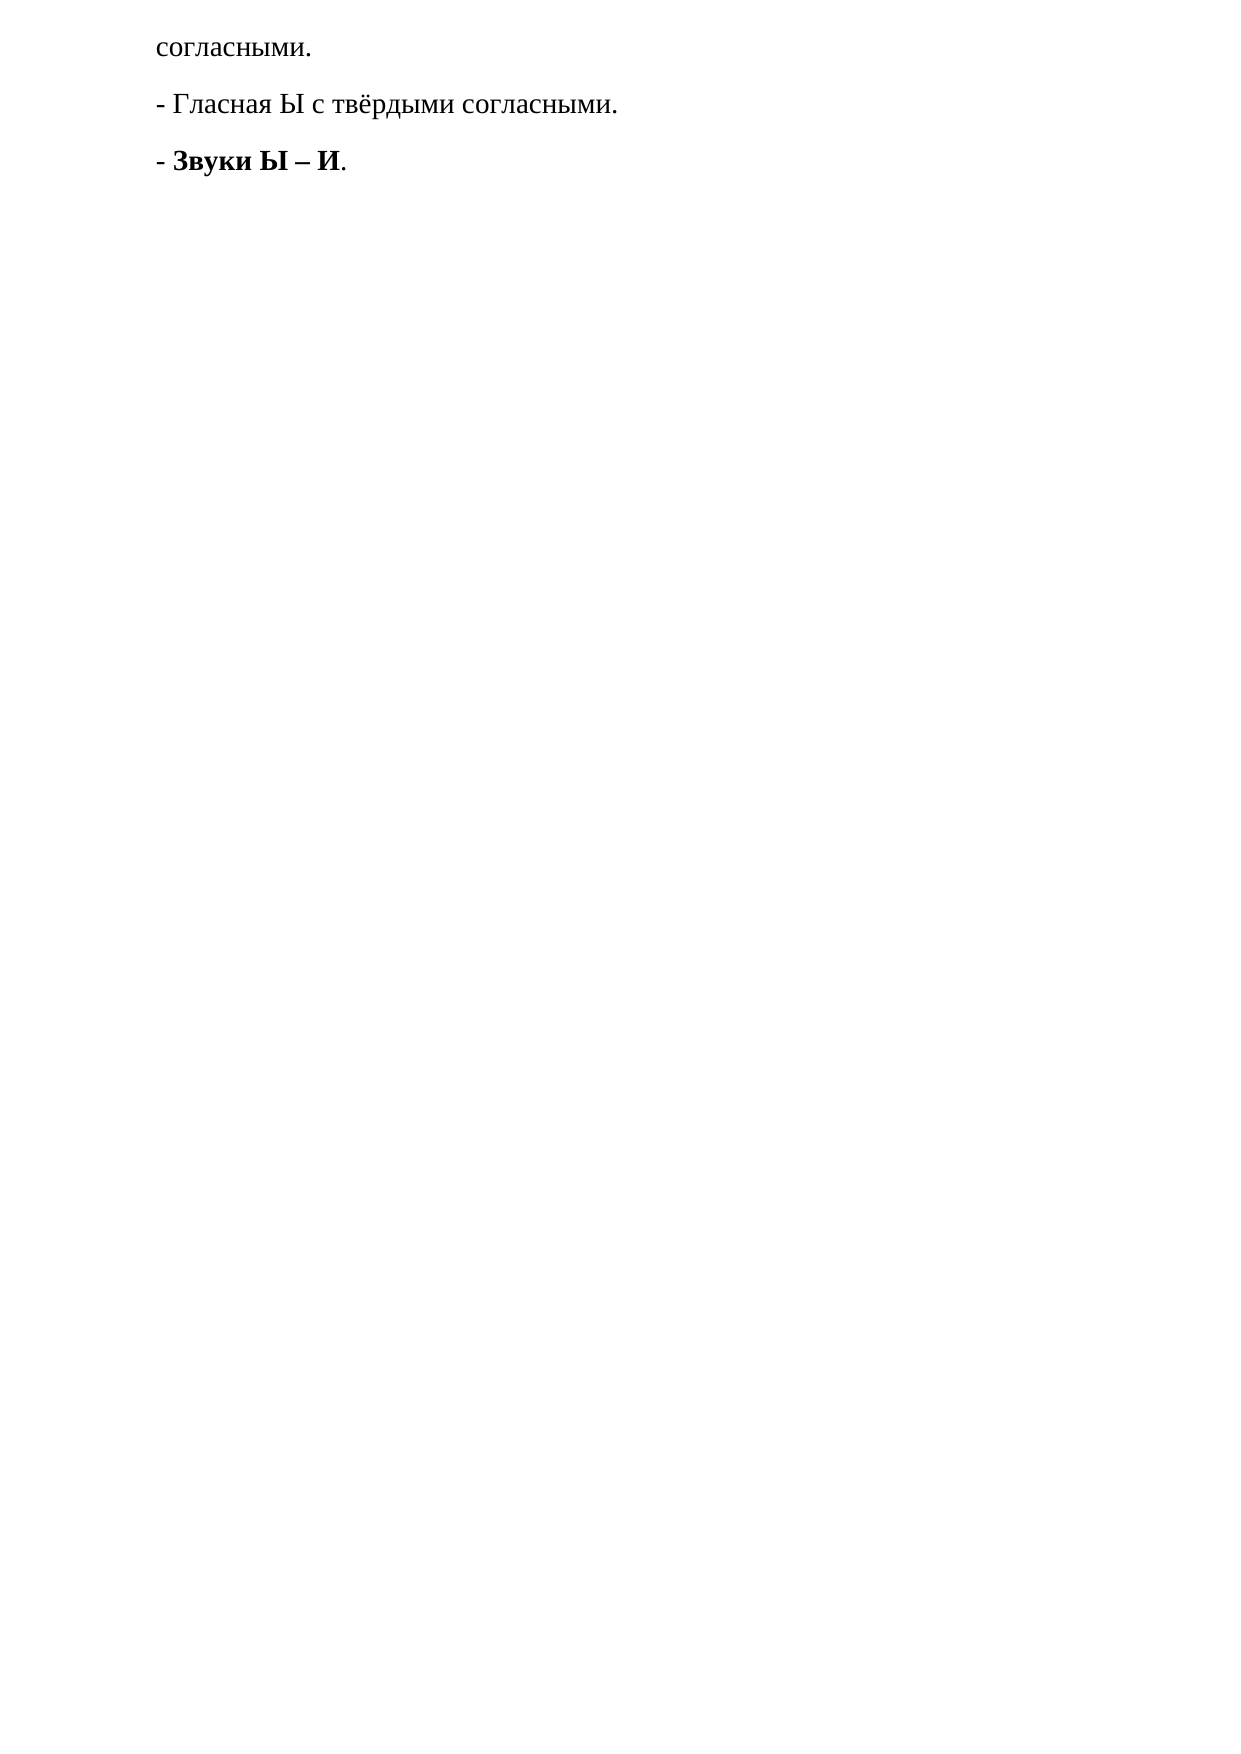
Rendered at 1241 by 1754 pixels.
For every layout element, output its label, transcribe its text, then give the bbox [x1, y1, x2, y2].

text согласными. [118, 29, 1181, 63]
text - Звуки Ы – И. [118, 143, 1181, 177]
text - Гласная Ы с твёрдыми согласными. [118, 87, 1181, 120]
